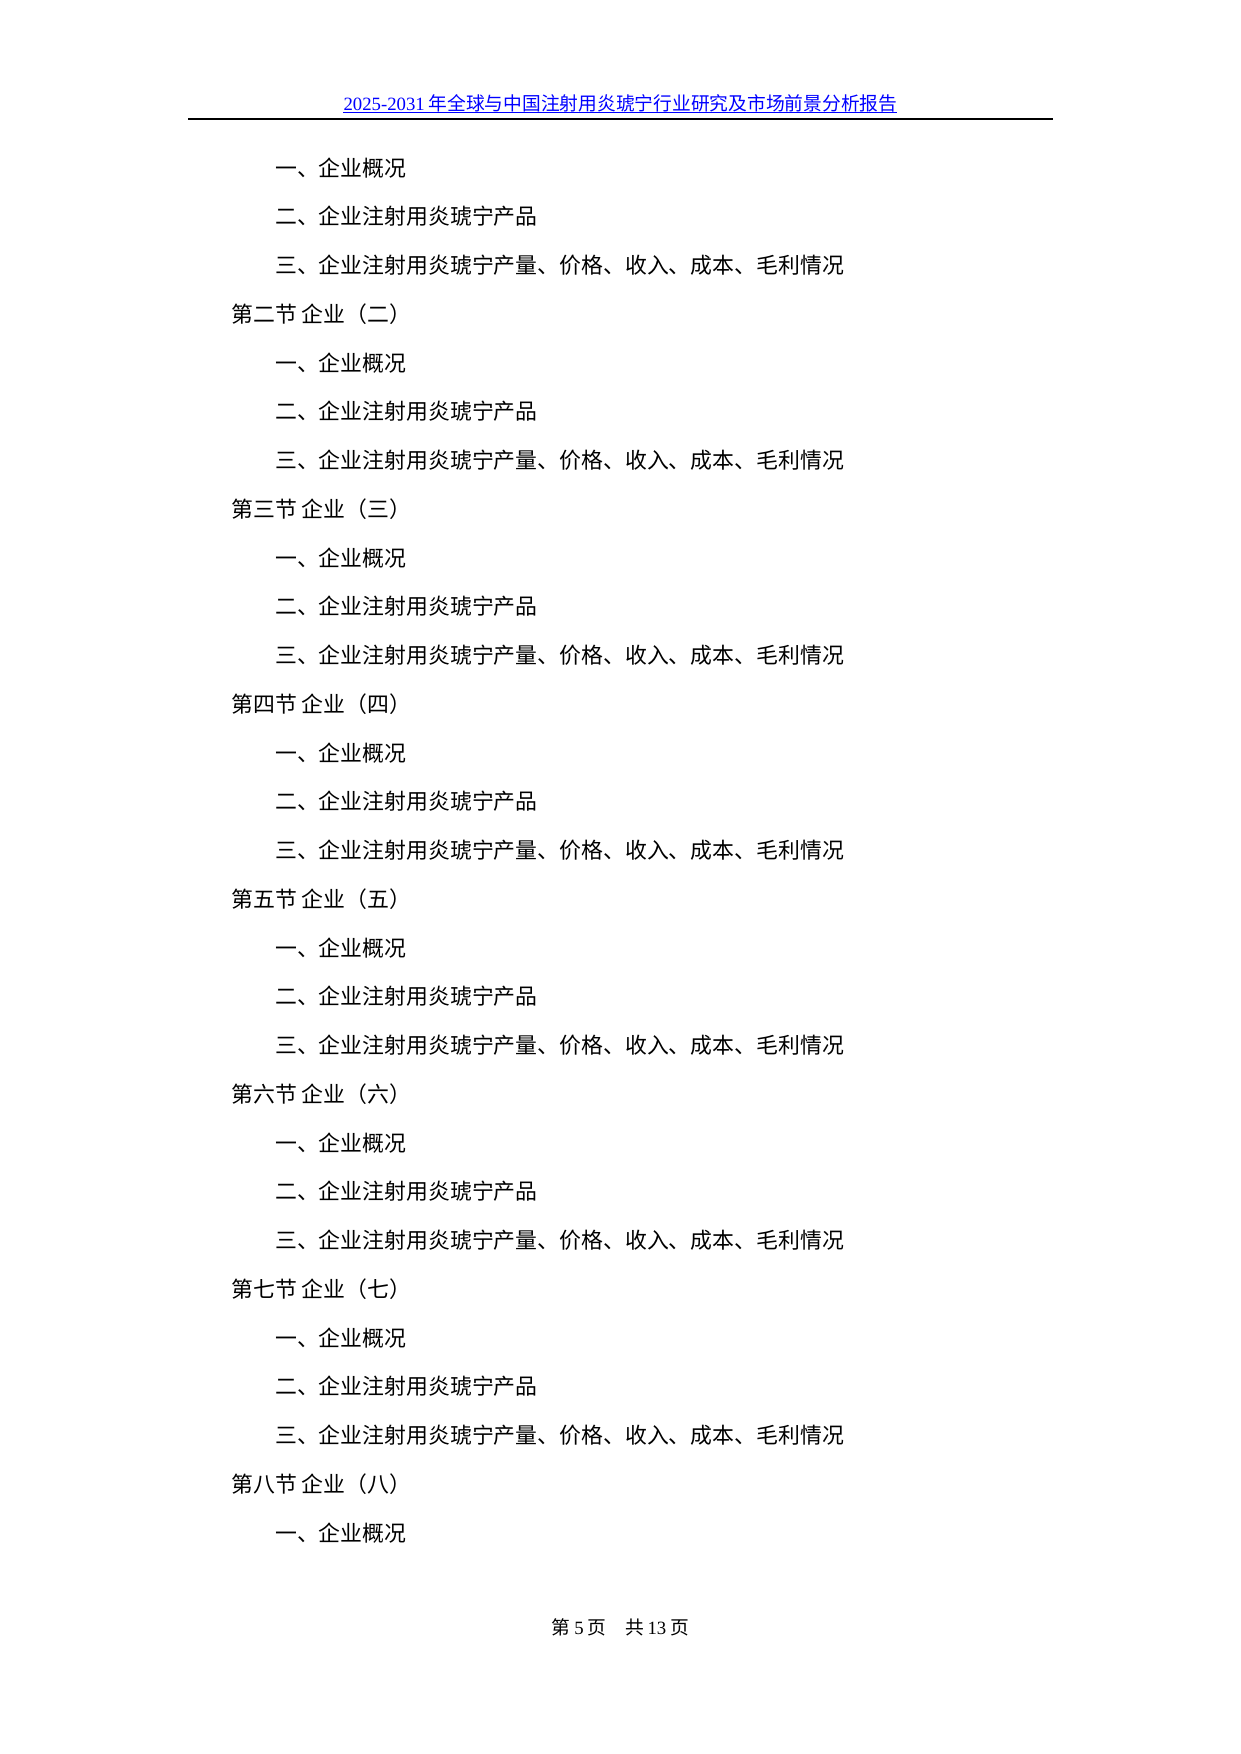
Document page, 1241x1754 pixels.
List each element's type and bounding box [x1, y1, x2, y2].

text [187, 150, 1053, 1548]
